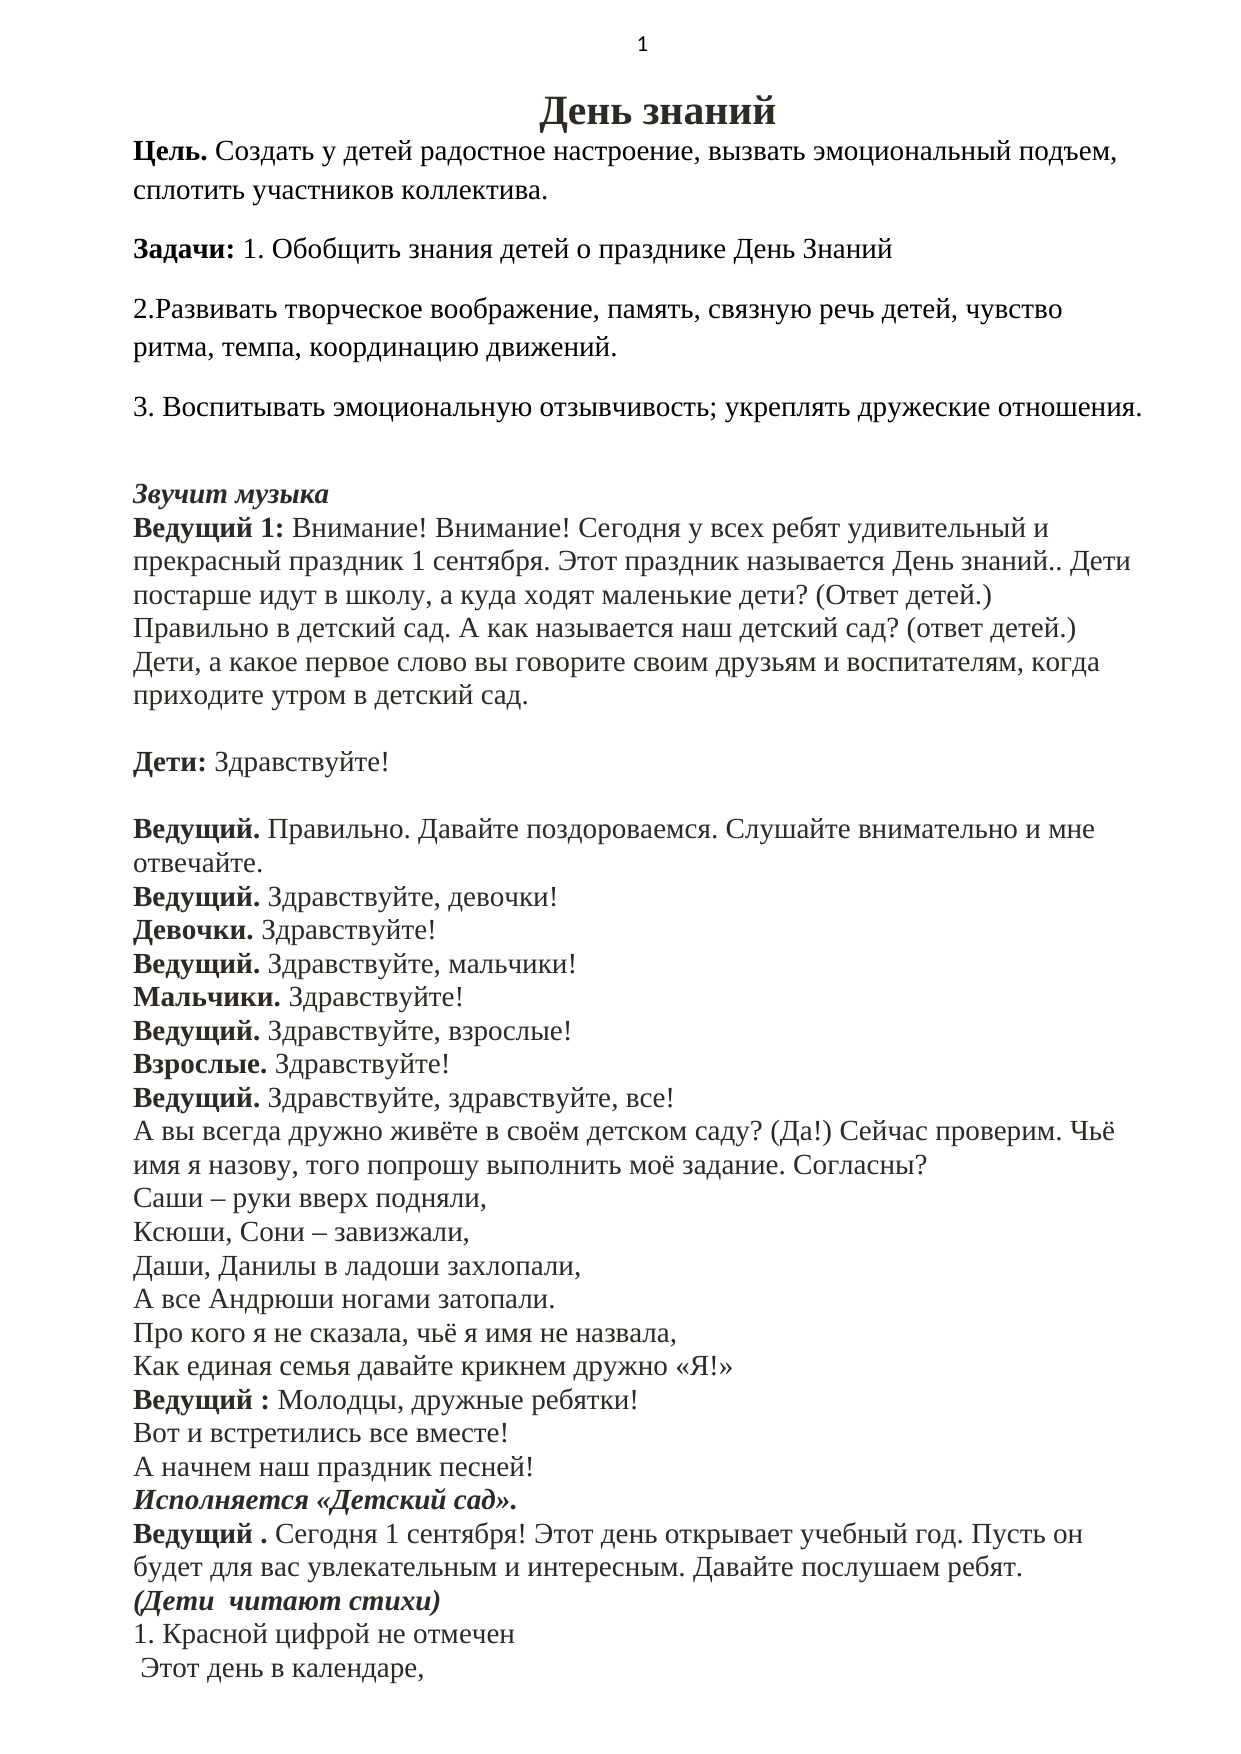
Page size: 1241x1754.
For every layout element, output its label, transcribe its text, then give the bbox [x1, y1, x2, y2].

text 2.Развивать творческое воображение, память, связную речь детей, чувство ритма, темпа, координацию движений. [133, 291, 1152, 363]
text Этот день в календаре, [133, 1650, 1152, 1684]
text Ведущий : Молодцы, дружные ребятки! Вот и встретились все вместе! А начнем наш праздник песней! [133, 1382, 1152, 1482]
text Ведущий . Сегодня 1 сентября! Этот день открывает учебный год. Пусть он будет для вас увлекательным и интересным. Давайте послушаем ребят. [133, 1516, 1152, 1583]
text (Дети читают стихи) 1. Красной цифрой не отмечен [133, 1583, 1152, 1650]
text Исполняется «Детский сад». [133, 1482, 1152, 1516]
text Цель. Создать у детей радостное настроение, вызвать эмоциональный подъем, сплотить участников коллектива. [133, 133, 1152, 206]
text А вы всегда дружно живёте в своём детском саду? (Да!) Сейчас проверим. Чьё имя я назову, того попрошу выполнить моё задание. Согласны? Саши – руки вверх подняли, Ксюши, Сони – завизжали, Даши, Данилы в ладоши захлопали, А все Андрюши ногами затопали. Про кого я не сказала, чьё я имя не назвала, Как единая семья давайте крикнем дружно «Я!» [133, 1113, 1152, 1382]
text 3. Воспитывать эмоциональную отзывчивость; укреплять дружеские отношения. [133, 389, 1152, 422]
text День знаний [133, 86, 1152, 133]
text Ведущий. Здравствуйте, девочки! Девочки. Здравствуйте! Ведущий. Здравствуйте, мальчики! Мальчики. Здравствуйте! Ведущий. Здравствуйте, взрослые! Взрослые. Здравствуйте! Ведущий. Здравствуйте, здравствуйте, все! [133, 879, 1152, 1113]
text Звучит музыка Ведущий 1: Внимание! Внимание! Сегодня у всех ребят удивительный и прекрасный праздник 1 сентября. Этот праздник называется День знаний.. Дети постарше идут в школу, а куда ходят маленькие дети? (Ответ детей.) Правильно в детский сад. А как называется наш детский сад? (ответ детей.) Дети, а какое первое слово вы говорите своим друзьям и воспитателям, когда приходите утром в детский сад. Дети: Здравствуйте! Ведущий. Правильно. Давайте поздороваемся. Слушайте внимательно и мне отвечайте. [133, 476, 1152, 879]
text Задачи: 1. Обобщить знания детей о празднике День Знаний [133, 231, 1152, 265]
